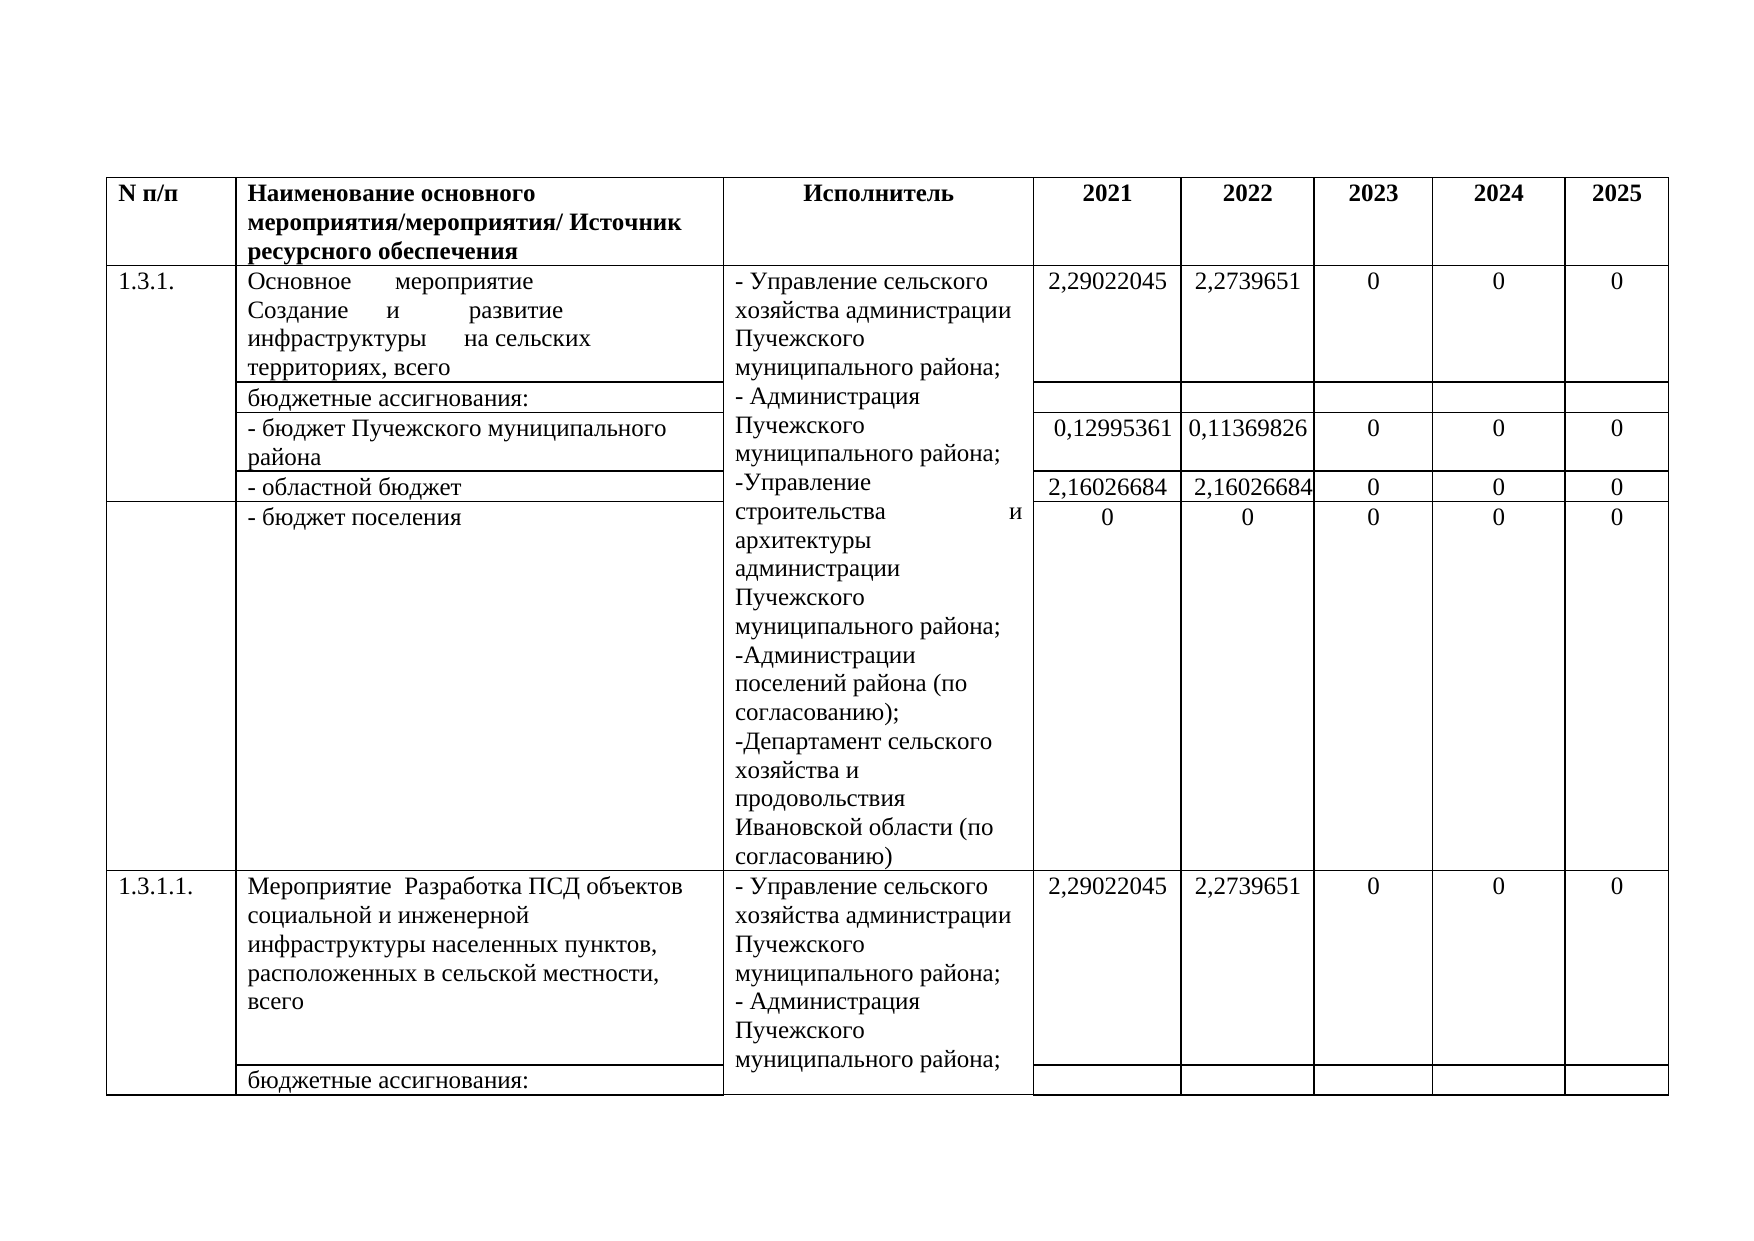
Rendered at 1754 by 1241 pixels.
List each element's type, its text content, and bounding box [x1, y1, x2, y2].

table_header 2024 [1433, 178, 1564, 264]
table_header Исполнитель [724, 178, 1033, 264]
table_cell 1.3.1. [107, 266, 235, 501]
table_header 2022 [1182, 178, 1313, 264]
table_cell 0 [1566, 413, 1668, 470]
table_cell 2,16026684 [1034, 472, 1180, 501]
table_cell 0 [1566, 472, 1668, 501]
table_cell 0 [1433, 871, 1564, 1064]
table_cell 0 [1566, 502, 1668, 870]
table_header N п/п [107, 178, 235, 264]
table_cell 0 [1315, 502, 1432, 870]
table_cell 2,2739651 [1182, 266, 1313, 381]
table_cell [1034, 1066, 1180, 1094]
table_cell 0 [1182, 502, 1313, 870]
table_cell [1315, 383, 1432, 411]
table_cell [1182, 383, 1313, 411]
table_cell 0 [1433, 266, 1564, 381]
table_header Наименование основного мероприятия/мероприятия/ Источник ресурсного обеспечения [237, 178, 723, 264]
table_cell 0,12995361 [1034, 413, 1180, 470]
table_cell бюджетные ассигнования: [237, 1066, 723, 1094]
table_cell 0 [1034, 502, 1180, 870]
table_cell [107, 502, 235, 870]
table_cell 0 [1433, 502, 1564, 870]
table_cell [1433, 1066, 1564, 1094]
table_cell 0 [1433, 413, 1564, 470]
table_cell 0 [1433, 472, 1564, 501]
table_cell 2,29022045 [1034, 266, 1180, 381]
table_cell - бюджет поселения [237, 502, 723, 870]
table_cell 2,2739651 [1182, 871, 1313, 1064]
table_cell 0 [1315, 472, 1432, 501]
table_cell [1433, 383, 1564, 411]
table_cell [1566, 383, 1668, 411]
table_cell 2,16026684 [1182, 472, 1313, 501]
table_cell [1566, 1066, 1668, 1094]
table_cell 0 [1566, 871, 1668, 1064]
table_cell 0 [1315, 871, 1432, 1064]
table_cell [1315, 1066, 1432, 1094]
table_cell - областной бюджет [237, 472, 723, 501]
table_cell 0 [1315, 413, 1432, 470]
table_cell [1182, 1066, 1313, 1094]
table_cell - Управление сельского хозяйства администрации Пучежского муниципального района; - Администрация Пучежского муниципального района; -Управление строительства и архитектуры администрации Пучежского муниципального района; -Администрации поселений района (по согласованию); -Департамент сельского хозяйства и продовольствия Ивановской области (по согласованию) [724, 871, 1033, 1094]
table_cell - бюджет Пучежского муниципального района [237, 413, 723, 470]
table_header 2021 [1034, 178, 1180, 264]
table_cell - Управление сельского хозяйства администрации Пучежского муниципального района; - Администрация Пучежского муниципального района; -Управление строительства и архитектуры администрации Пучежского муниципального района; -Администрации поселений района (по согласованию); -Департамент сельского хозяйства и продовольствия Ивановской области (по согласованию) [724, 266, 1033, 870]
table_cell 0 [1315, 266, 1432, 381]
table_header 2023 [1315, 178, 1432, 264]
table_cell 2,29022045 [1034, 871, 1180, 1064]
table_cell 0,11369826 [1182, 413, 1313, 470]
table_cell [1034, 383, 1180, 411]
table_cell бюджетные ассигнования: [237, 383, 723, 411]
table_cell 0 [1566, 266, 1668, 381]
table_cell Основное мероприятие Создание и развитие инфраструктуры на сельских территориях, всего [237, 266, 723, 381]
table_header 2025 [1566, 178, 1668, 264]
table_cell Мероприятие Разработка ПСД объектов социальной и инженерной инфраструктуры населенных пунктов, расположенных в сельской местности, всего [237, 871, 723, 1064]
table_cell 1.3.1.1. [107, 871, 235, 1094]
